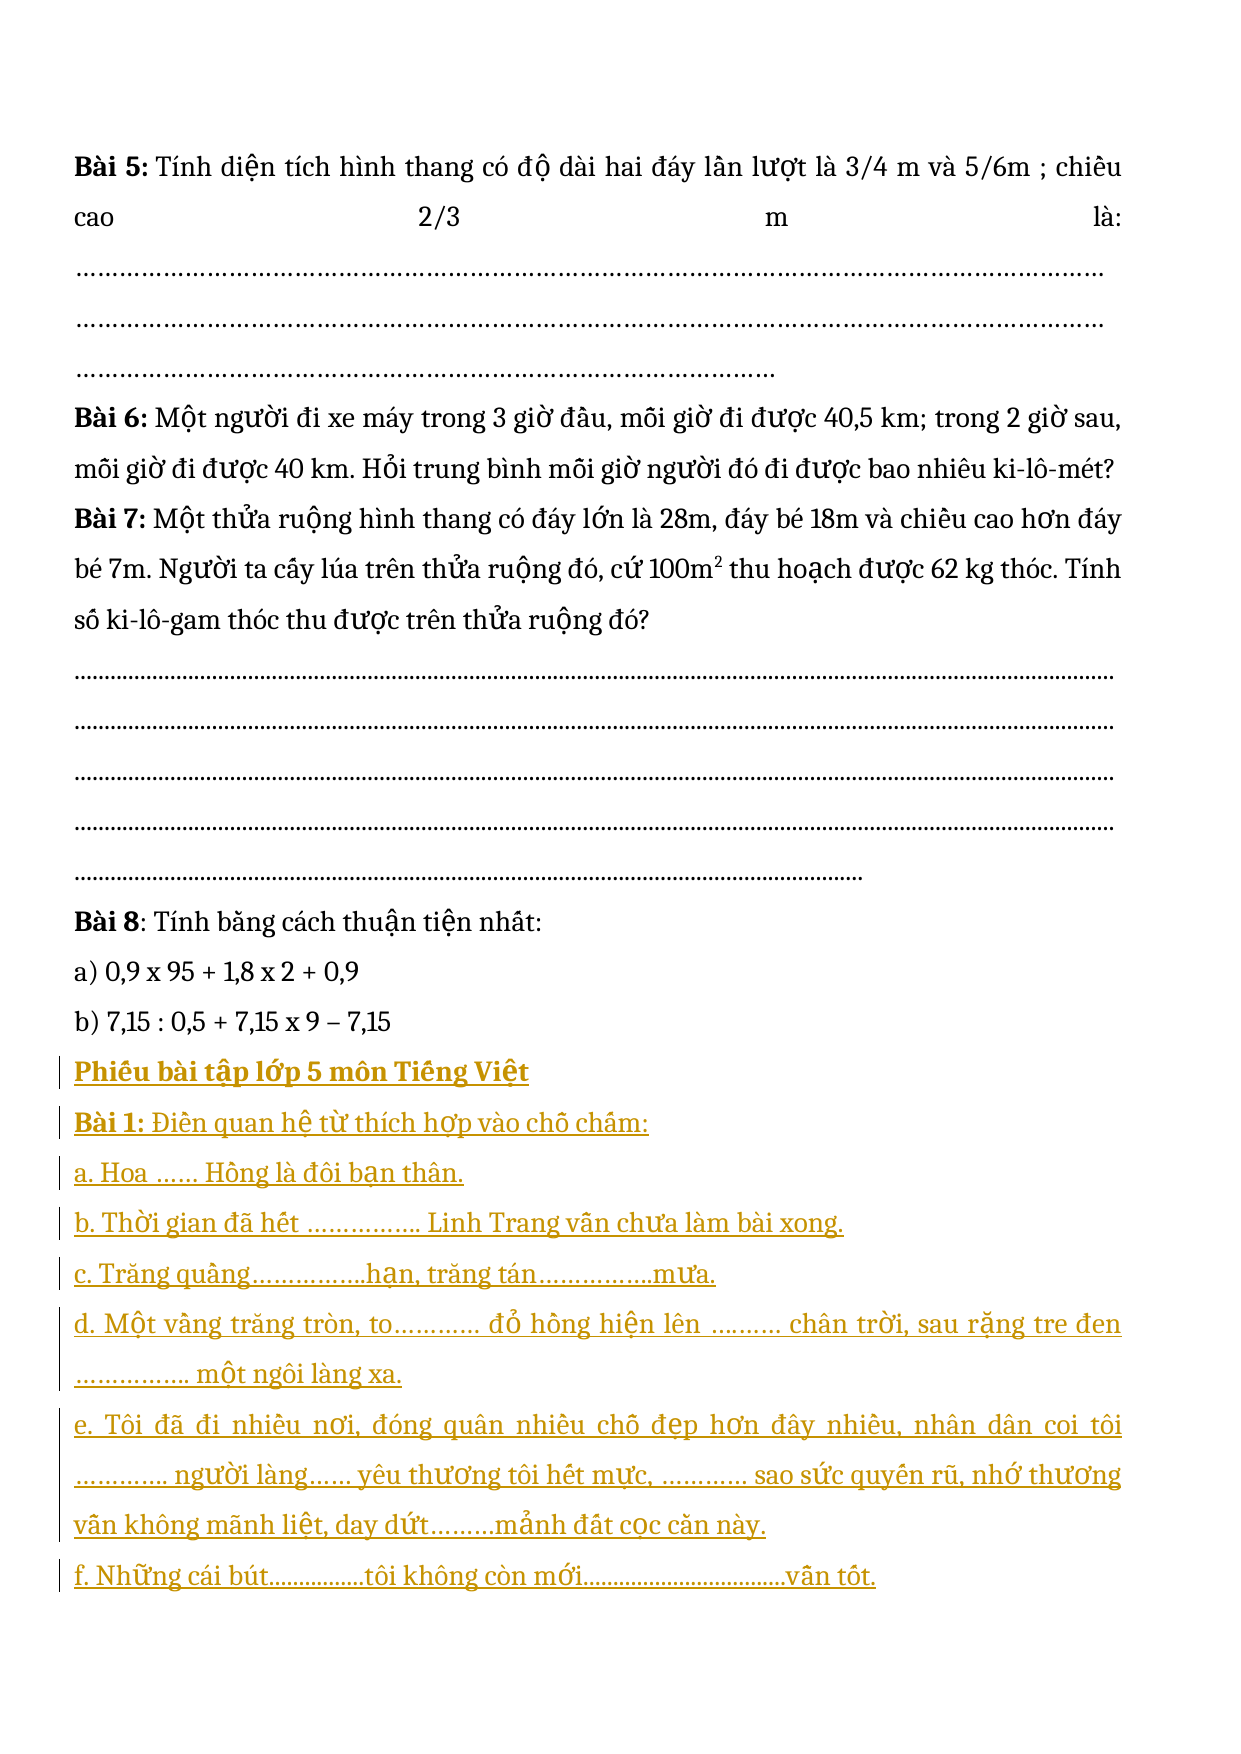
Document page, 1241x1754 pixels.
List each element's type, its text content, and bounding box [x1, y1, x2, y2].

text Bài 8: Tính bằng cách thuận tiện nhất: [74, 905, 1122, 938]
text Bài 5: Tính diện tích hình thang có độ dài hai đáy lần lượt là 3/4 m và 5/6m ; chiều cao 2/3 m là: ……………………………………………………………………………………………………………………………………………………………………………………………………………………………………………………………………………………………………………………………………………… [74, 150, 1122, 385]
text a) 0,9 x 95 + 1,8 x 2 + 0,9 [74, 955, 1122, 988]
text Bài 7: Một thửa ruộng hình thang có đáy lớn là 28m, đáy bé 18m và chiều cao hơn đáy bé 7m. Người ta cấy lúa trên thửa ruộng đó, cứ 100m2 thu hoạch được 62 kg thóc. Tính số ki-lô-gam thóc thu được trên thửa ruộng đó? [74, 502, 1122, 636]
text Bài 6: Một người đi xe máy trong 3 giờ đầu, mỗi giờ đi được 40,5 km; trong 2 giờ sau, mỗi giờ đi được 40 km. Hỏi trung bình mỗi giờ người đó đi được bao nhiêu ki-lô-mét? [74, 402, 1122, 485]
text b) 7,15 : 0,5 + 7,15 x 9 – 7,15 [74, 1005, 1122, 1039]
text ............................................................................................................................................................................................................................................................................................................................................................................................................................................................................................................................................................................................................................................................................................................................................................................................................................................................ [74, 653, 1122, 888]
